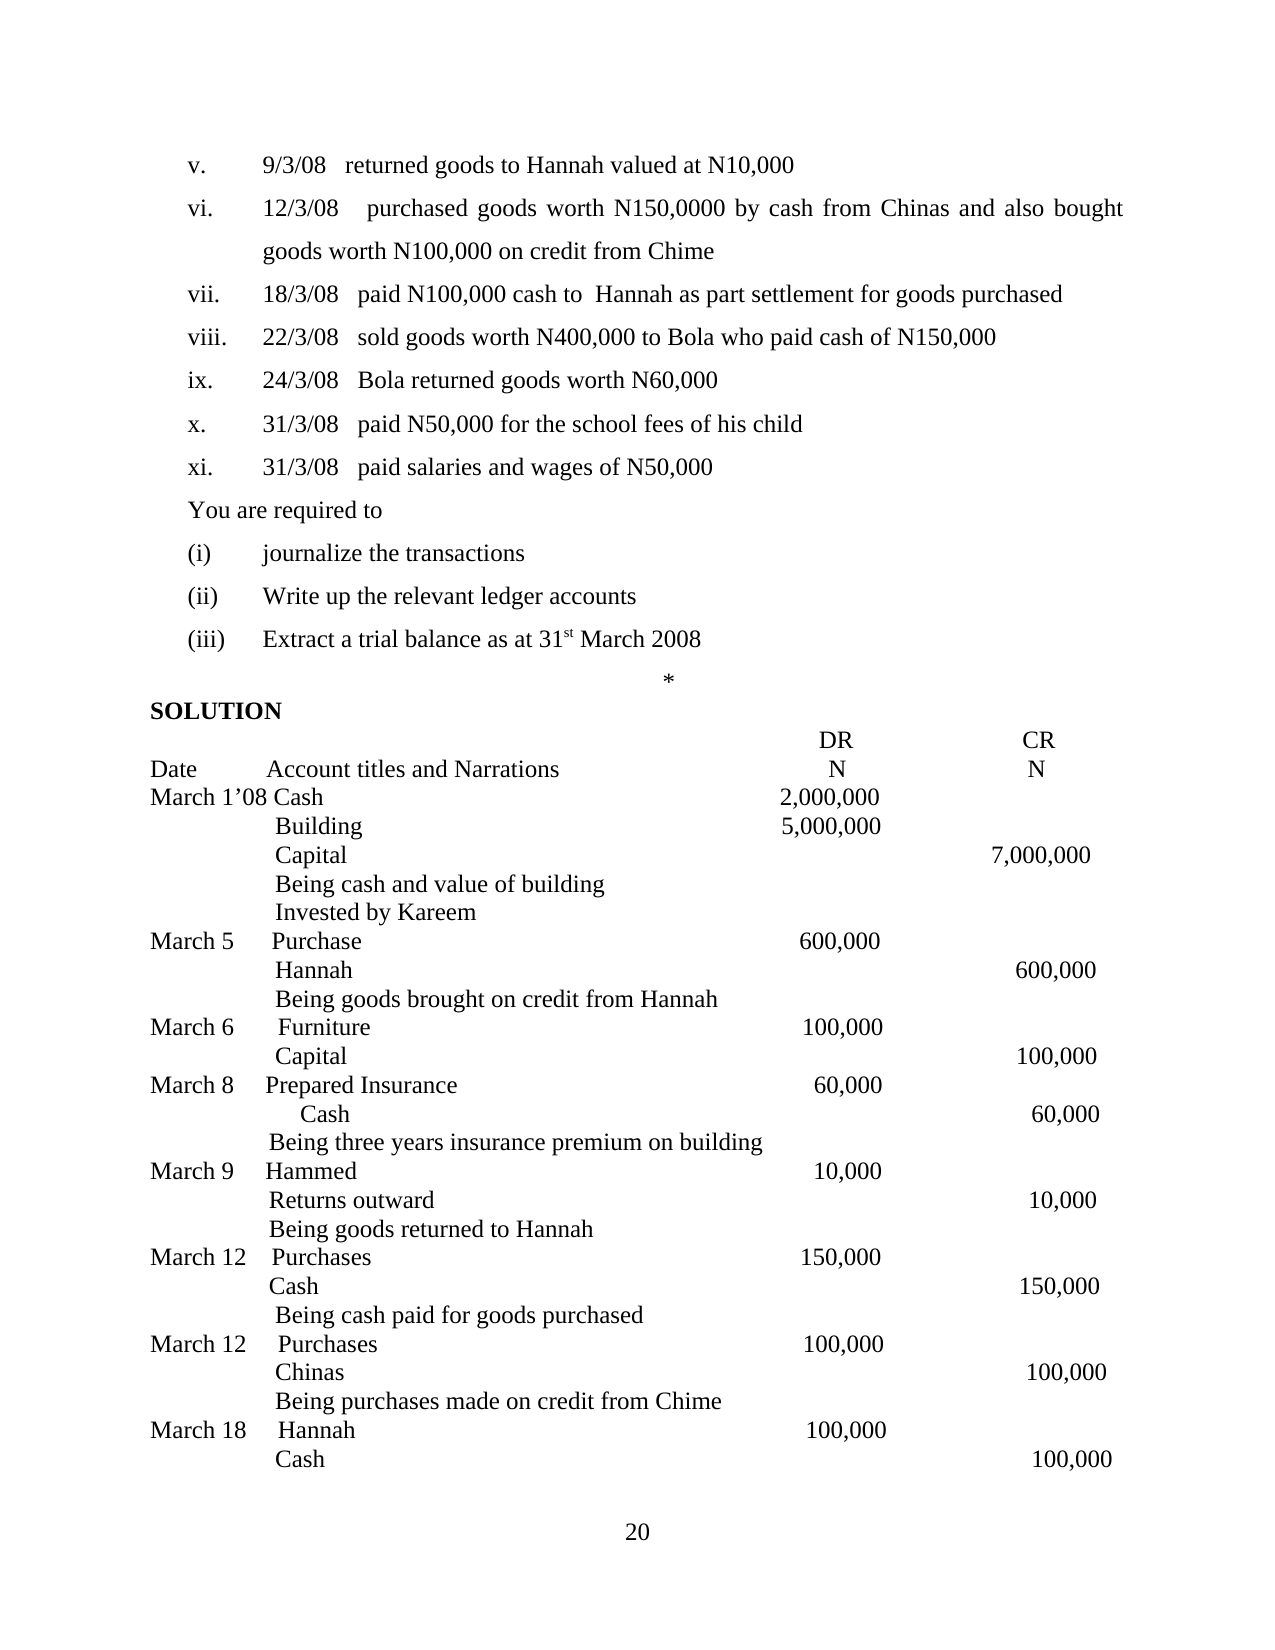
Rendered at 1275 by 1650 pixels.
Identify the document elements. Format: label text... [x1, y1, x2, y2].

text Being purchases made on credit from Chime [150, 1386, 1125, 1415]
text March 8 Prepared Insurance 60,000 [150, 1070, 1125, 1099]
text March 12 Purchases 150,000 [150, 1242, 1125, 1271]
text Being cash and value of building [150, 869, 1125, 897]
list 31/3/08 paid salaries and wages of N50,000 [187, 452, 1125, 481]
text Date Account titles and Narrations N N [150, 754, 1125, 782]
text Being goods brought on credit from Hannah [150, 984, 1125, 1012]
text March 6 Furniture 100,000 [150, 1012, 1125, 1041]
text Invested by Kareem [150, 897, 1125, 926]
text SOLUTION [150, 696, 1125, 725]
list 24/3/08 Bola returned goods worth N60,000 [187, 366, 1125, 394]
text DR CR [150, 725, 1125, 754]
list 22/3/08 sold goods worth N400,000 to Bola who paid cash of N150,000 [187, 322, 1125, 351]
text Being cash paid for goods purchased [150, 1300, 1125, 1329]
text March 5 Purchase 600,000 [150, 926, 1125, 955]
text March 12 Purchases 100,000 [150, 1329, 1125, 1357]
text Hannah 600,000 [150, 955, 1125, 984]
text You are required to [187, 495, 1125, 524]
text March 1’08 Cash 2,000,000 [150, 782, 1125, 811]
text March 9 Hammed 10,000 [150, 1156, 1125, 1185]
text March 18 Hannah 100,000 [150, 1415, 1125, 1444]
text Returns outward 10,000 [150, 1185, 1125, 1214]
text Cash 150,000 [150, 1271, 1125, 1300]
text Building 5,000,000 [150, 811, 1125, 840]
text Being goods returned to Hannah [150, 1214, 1125, 1242]
text Capital 7,000,000 [150, 840, 1125, 869]
text Being three years insurance premium on building [150, 1127, 1125, 1156]
list 9/3/08 returned goods to Hannah valued at N10,000 [187, 150, 1125, 179]
text Cash 60,000 [150, 1099, 1125, 1127]
list journalize the transactions [187, 538, 1125, 567]
list 31/3/08 paid N50,000 for the school fees of his child [187, 409, 1125, 437]
text Cash 100,000 [150, 1444, 1125, 1472]
text Capital 100,000 [150, 1041, 1125, 1070]
text Chinas 100,000 [150, 1357, 1125, 1386]
list Write up the relevant ledger accounts [187, 581, 1125, 610]
text * [150, 667, 1125, 696]
list 12/3/08 purchased goods worth N150,0000 by cash from Chinas and also bought goods worth N100,000 on credit from Chime [187, 193, 1125, 265]
list Extract a trial balance as at 31st March 2008 [187, 624, 1125, 653]
list 18/3/08 paid N100,000 cash to Hannah as part settlement for goods purchased [187, 279, 1125, 308]
